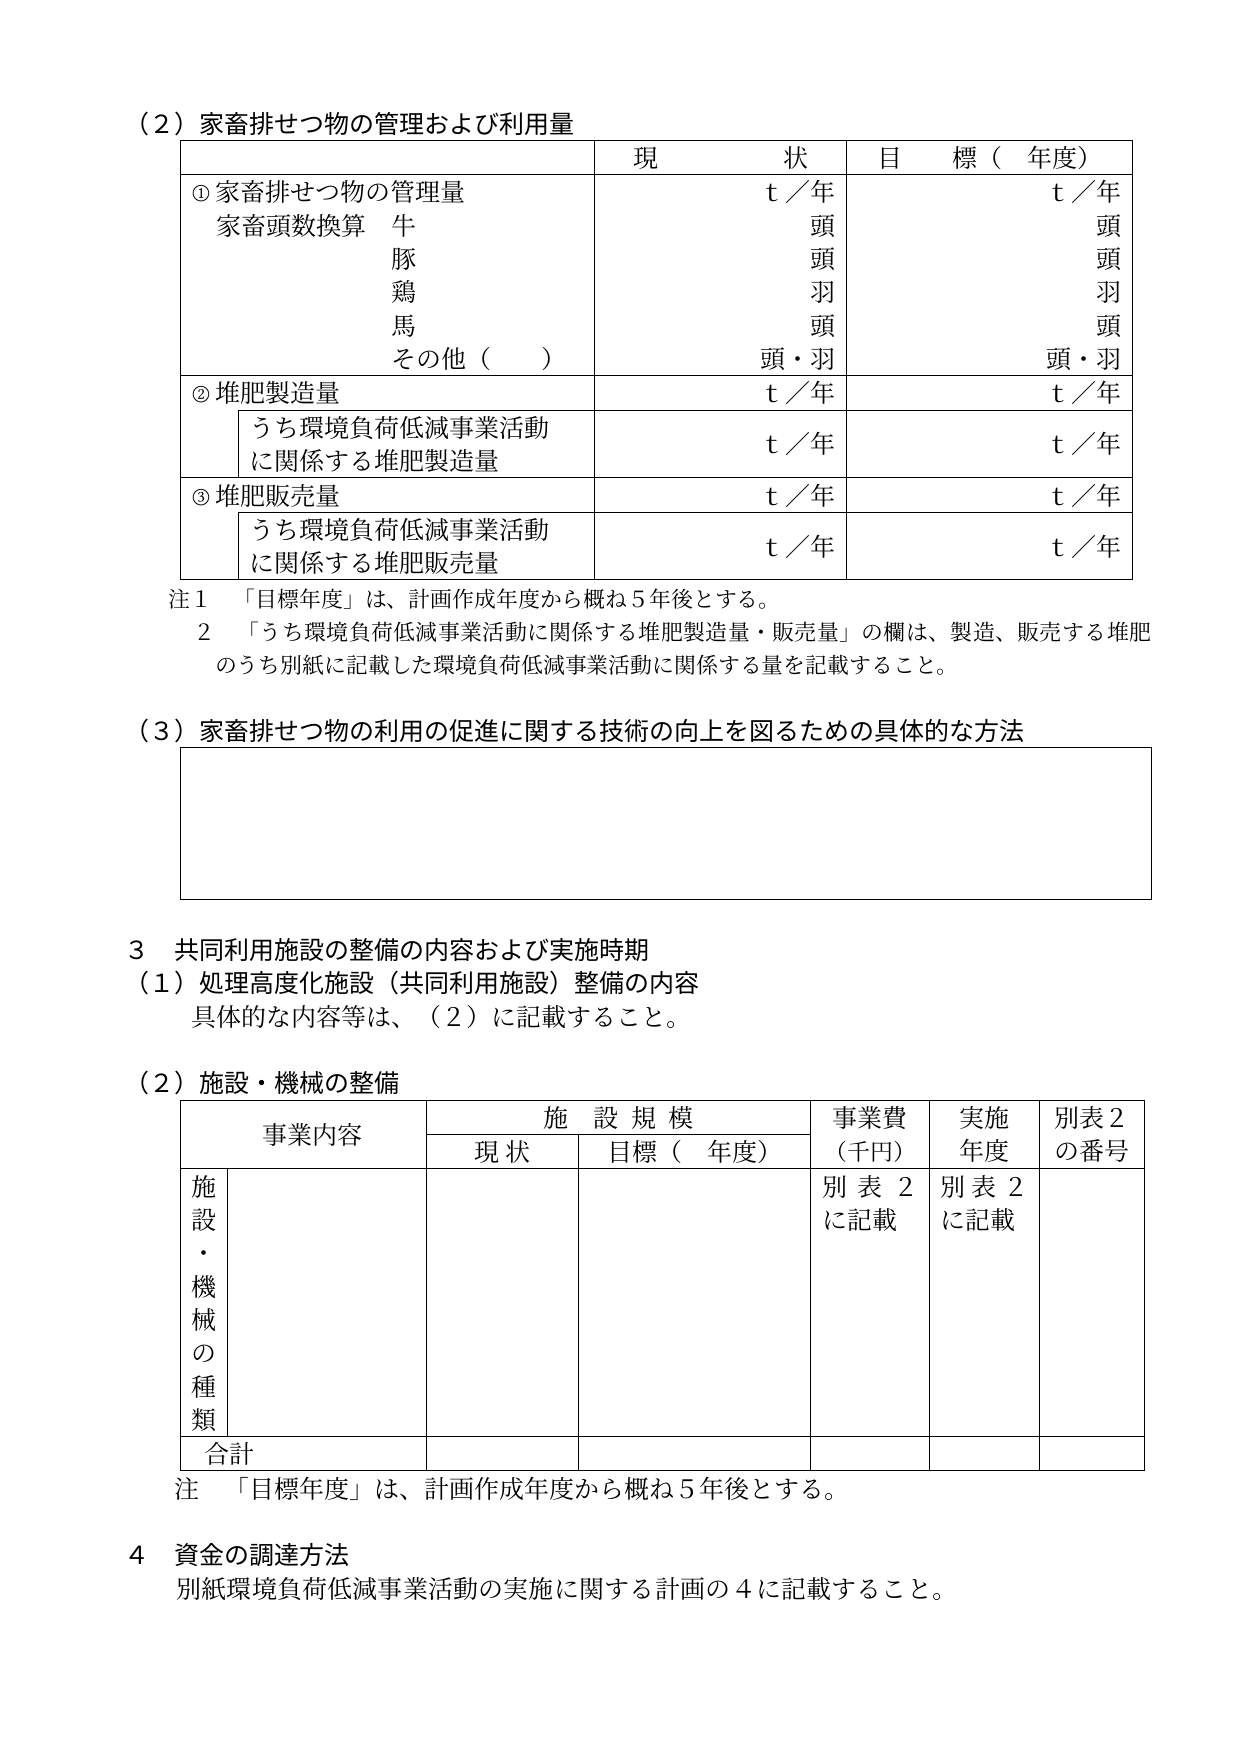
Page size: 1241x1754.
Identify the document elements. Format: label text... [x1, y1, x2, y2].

table_cell [181, 410, 238, 477]
table_cell 目標（ 年度） [579, 1135, 810, 1168]
table_cell [579, 1437, 810, 1470]
table_cell 施設・機械の種類 [181, 1169, 227, 1436]
table_header 別表２の番号 [1040, 1101, 1144, 1168]
table_cell ｔ／年 [847, 513, 1132, 579]
table_cell ｔ／年 頭 頭 羽 頭 頭・羽 [847, 175, 1132, 375]
table_cell 別表２に記載 [930, 1169, 1039, 1436]
table_header [181, 141, 594, 174]
table_cell [427, 1169, 578, 1436]
table_cell [811, 1437, 929, 1470]
text （１）処理高度化施設（共同利用施設）整備の内容 [124, 966, 1152, 999]
table_cell ｔ／年 [595, 411, 846, 477]
table_cell うち環境負荷低減事業活動 に関係する堆肥製造量 [239, 411, 594, 477]
table_header 目 標（ 年度） [847, 141, 1132, 174]
text ３ 共同利用施設の整備の内容および実施時期 [124, 933, 1152, 966]
table_cell ①家畜排せつ物の管理量 家畜頭数換算 牛 豚 鶏 馬 その他（ ） [181, 175, 594, 375]
text 別紙環境負荷低減事業活動の実施に関する計画の４に記載すること。 [155, 1571, 1152, 1605]
table_cell 現 状 [427, 1135, 578, 1168]
table_header 施 設 規 模 [427, 1101, 810, 1134]
table_cell [1040, 1437, 1144, 1470]
text ２ 「うち環境負荷低減事業活動に関係する堆肥製造量・販売量」の欄は、製造、販売する堆肥のうち別紙に記載した環境負荷低減事業活動に関係する量を記載すること。 [193, 614, 1152, 680]
text （３）家畜排せつ物の利用の促進に関する技術の向上を図るための具体的な方法 [124, 714, 1152, 747]
text （２）施設・機械の整備 [124, 1066, 1152, 1099]
table_header [181, 748, 1151, 898]
table_cell ②堆肥製造量 [181, 376, 594, 409]
table_cell [930, 1437, 1039, 1470]
table_cell [1040, 1169, 1144, 1436]
text 具体的な内容等は、（２）に記載すること。 [154, 999, 1161, 1033]
table_cell ③堆肥販売量 [181, 478, 594, 512]
table_cell ｔ／年 [595, 376, 846, 409]
table_header 実施 年度 [930, 1101, 1039, 1168]
table_header 事業費 （千円） [811, 1101, 929, 1168]
table_cell [427, 1437, 578, 1470]
table_cell ｔ／年 頭 頭 羽 頭 頭・羽 [595, 175, 846, 375]
table_cell ｔ／年 [847, 478, 1132, 512]
table_cell ｔ／年 [595, 478, 846, 512]
table_header 現 状 [595, 141, 846, 174]
table_header 事業内容 [181, 1101, 426, 1168]
table_cell うち環境負荷低減事業活動 に関係する堆肥販売量 [239, 513, 594, 579]
table_cell ｔ／年 [595, 513, 846, 579]
text 注 「目標年度」は、計画作成年度から概ね５年後とする。 [124, 1471, 1152, 1505]
table_cell [181, 512, 238, 579]
text （２）家畜排せつ物の管理および利用量 [124, 106, 1152, 140]
text 注１ 「目標年度」は、計画作成年度から概ね５年後とする。 [124, 580, 1152, 614]
table_cell [228, 1169, 426, 1436]
table_cell 合計 [181, 1437, 426, 1470]
table_cell ｔ／年 [847, 376, 1132, 409]
table_cell 別表２に記載 [811, 1169, 929, 1436]
table_cell ｔ／年 [847, 411, 1132, 477]
table_cell [579, 1169, 810, 1436]
text ４ 資金の調達方法 [124, 1538, 1152, 1571]
